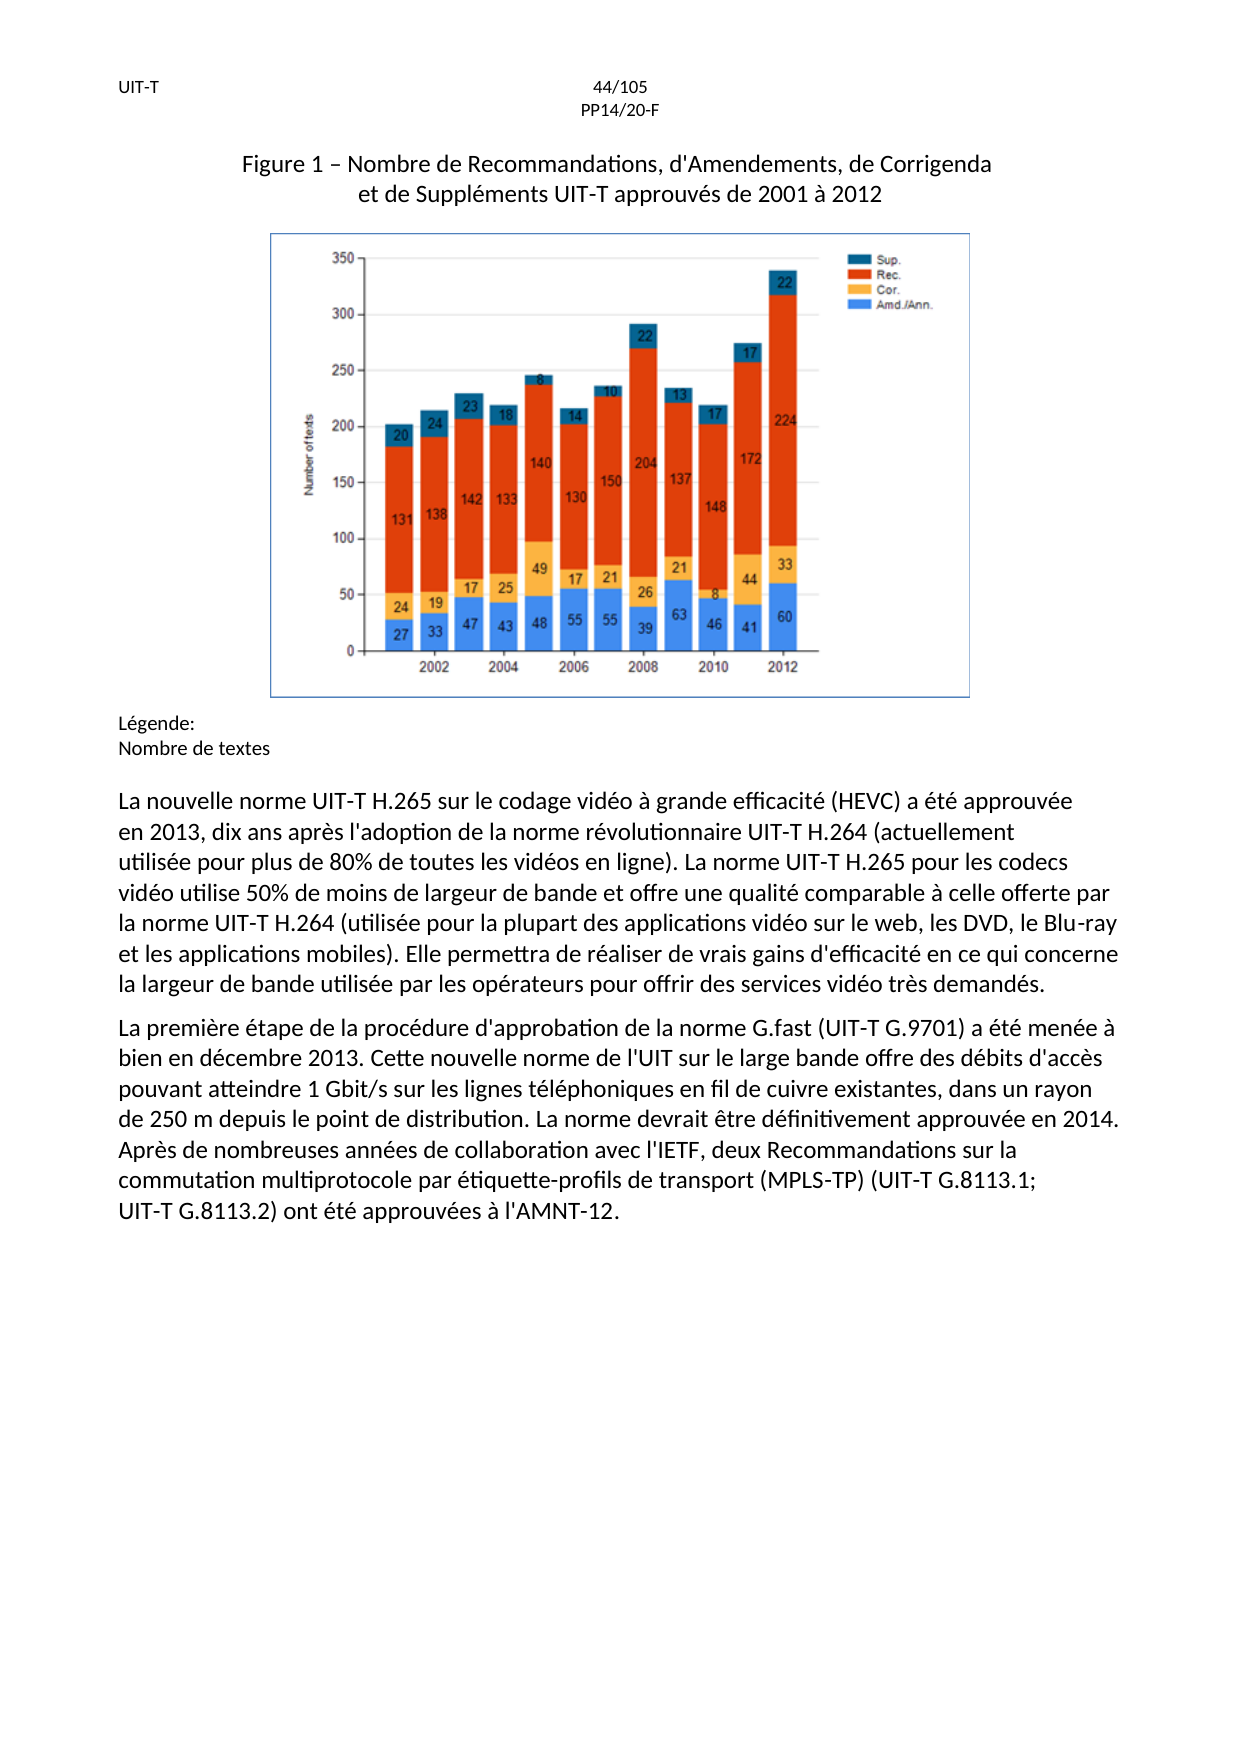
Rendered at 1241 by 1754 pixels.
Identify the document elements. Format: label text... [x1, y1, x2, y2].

title Figure 1 – Nombre de Recommandations, d'Amendements, de Corrigenda et de Suppléments UIT-T approuvés de 2001 à 2012 [118, 148, 1122, 209]
text La première étape de la procédure d'approbation de la norme G.fast (UIT-T G.9701) a été menée à bien en décembre 2013. Cette nouvelle norme de l'UIT sur le large bande offre des débits d'accès pouvant atteindre 1 Gbit/s sur les lignes téléphoniques en fil de cuivre existantes, dans un rayon de 250 m depuis le point de distribution. La norme devrait être définitivement approuvée en 2014. Après de nombreuses années de collaboration avec l'IETF, deux Recommandations sur la commutation multiprotocole par étiquette-profils de transport (MPLS-TP) (UIT-T G.8113.1; UIT-T G.8113.2) ont été approuvées à l'AMNT-12. [118, 1012, 1122, 1225]
picture [270, 233, 970, 698]
text La nouvelle norme UIT-T H.265 sur le codage vidéo à grande efficacité (HEVC) a été approuvée en 2013, dix ans après l'adoption de la norme révolutionnaire UIT-T H.264 (actuellement utilisée pour plus de 80% de toutes les vidéos en ligne). La norme UIT-T H.265 pour les codecs vidéo utilise 50% de moins de largeur de bande et offre une qualité comparable à celle offerte par la norme UIT-T H.264 (utilisée pour la plupart des applications vidéo sur le web, les DVD, le Blu-ray et les applications mobiles). Elle permettra de réaliser de vrais gains d'efficacité en ce qui concerne la largeur de bande utilisée par les opérateurs pour offrir des services vidéo très demandés. [118, 786, 1122, 999]
text Légende: Nombre de textes [118, 710, 1122, 761]
